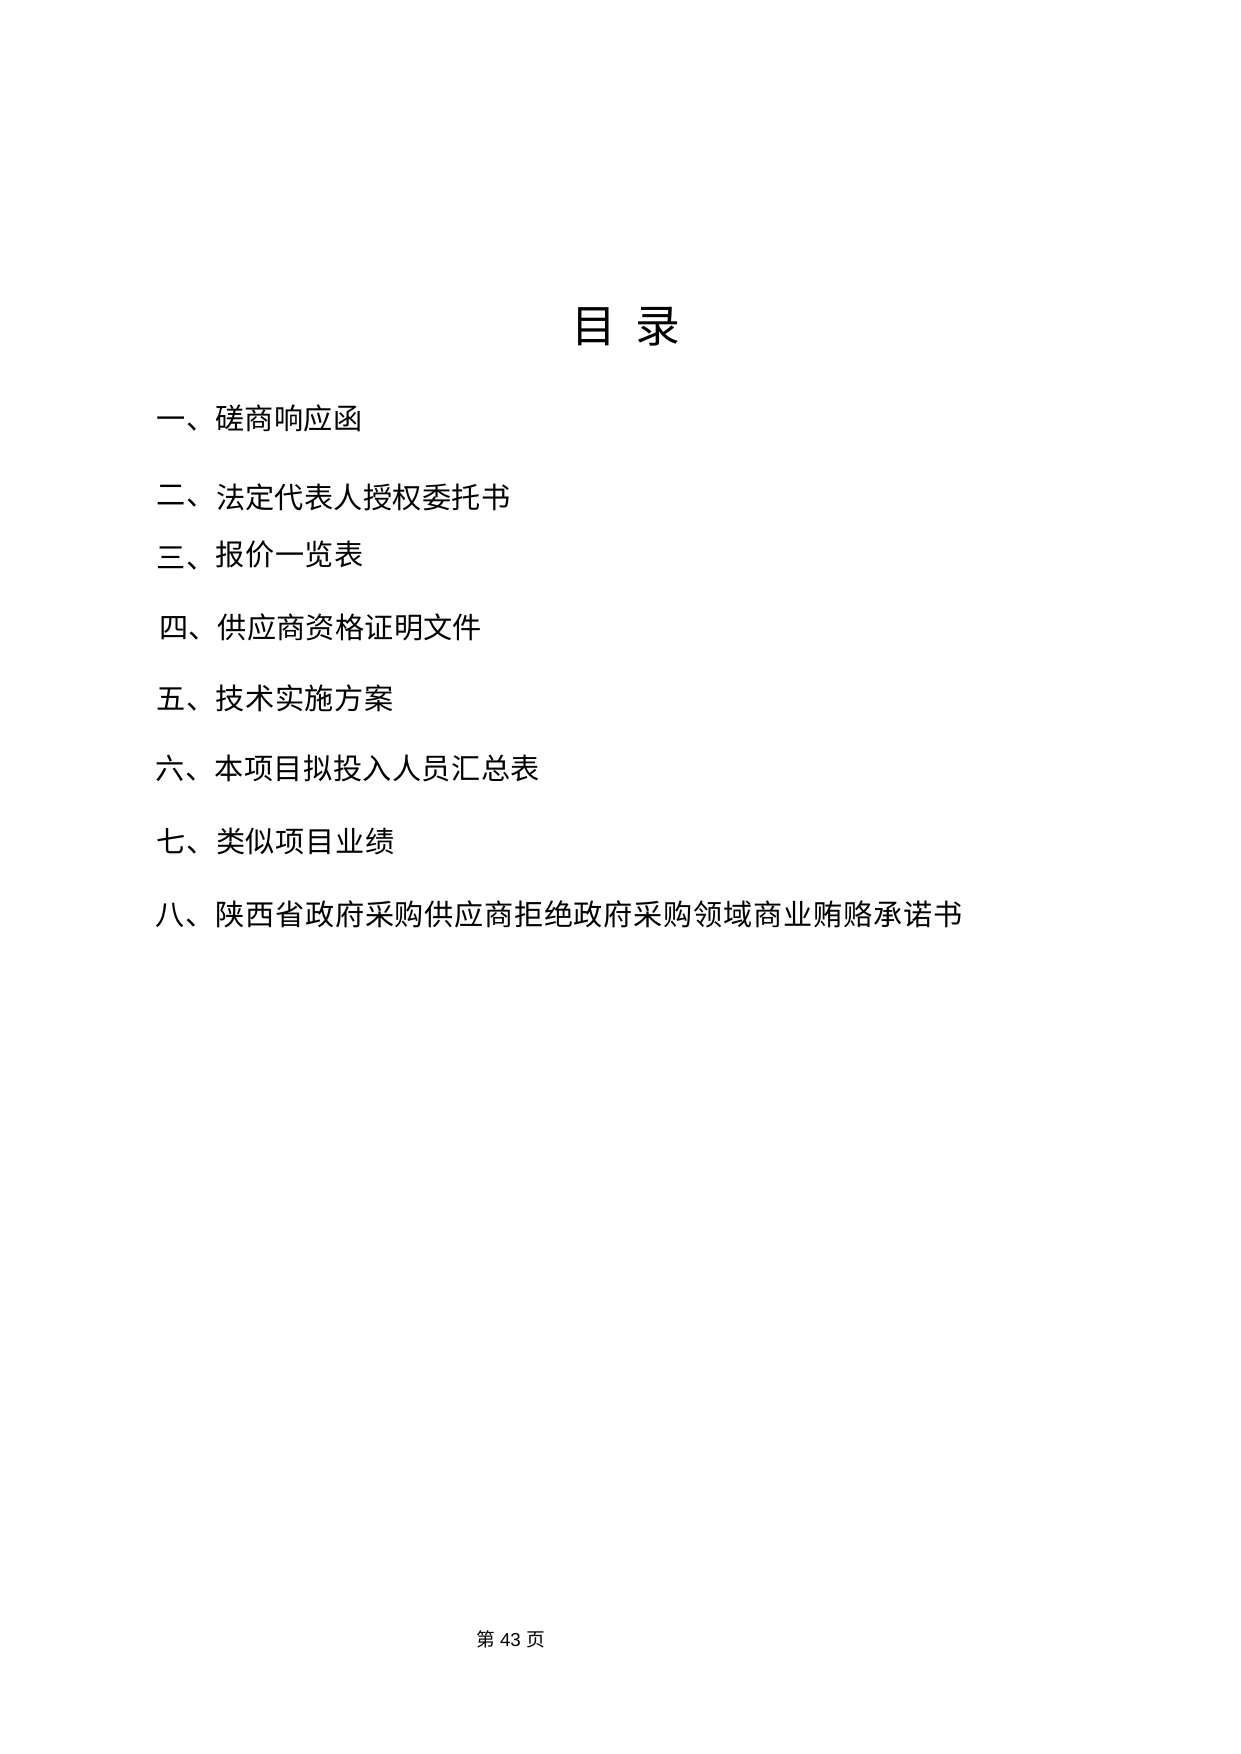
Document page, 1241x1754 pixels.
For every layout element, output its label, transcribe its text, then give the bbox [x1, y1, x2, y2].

text 八、陕西省政府采购供应商拒绝政府采购领域商业贿赂承诺书 [155, 892, 1098, 933]
text 四、供应商资格证明文件 [159, 606, 1098, 647]
text 二、法定代表人授权委托书 [156, 471, 1098, 517]
text 五、技术实施方案 [156, 678, 1098, 717]
text 六、本项目拟投入人员汇总表 [155, 748, 1098, 787]
text 三、报价一览表 [156, 536, 1098, 576]
text 七、类似项目业绩 [156, 820, 1098, 861]
text 一、磋商响应函 [156, 395, 1098, 444]
text 目 录 [153, 294, 1098, 354]
